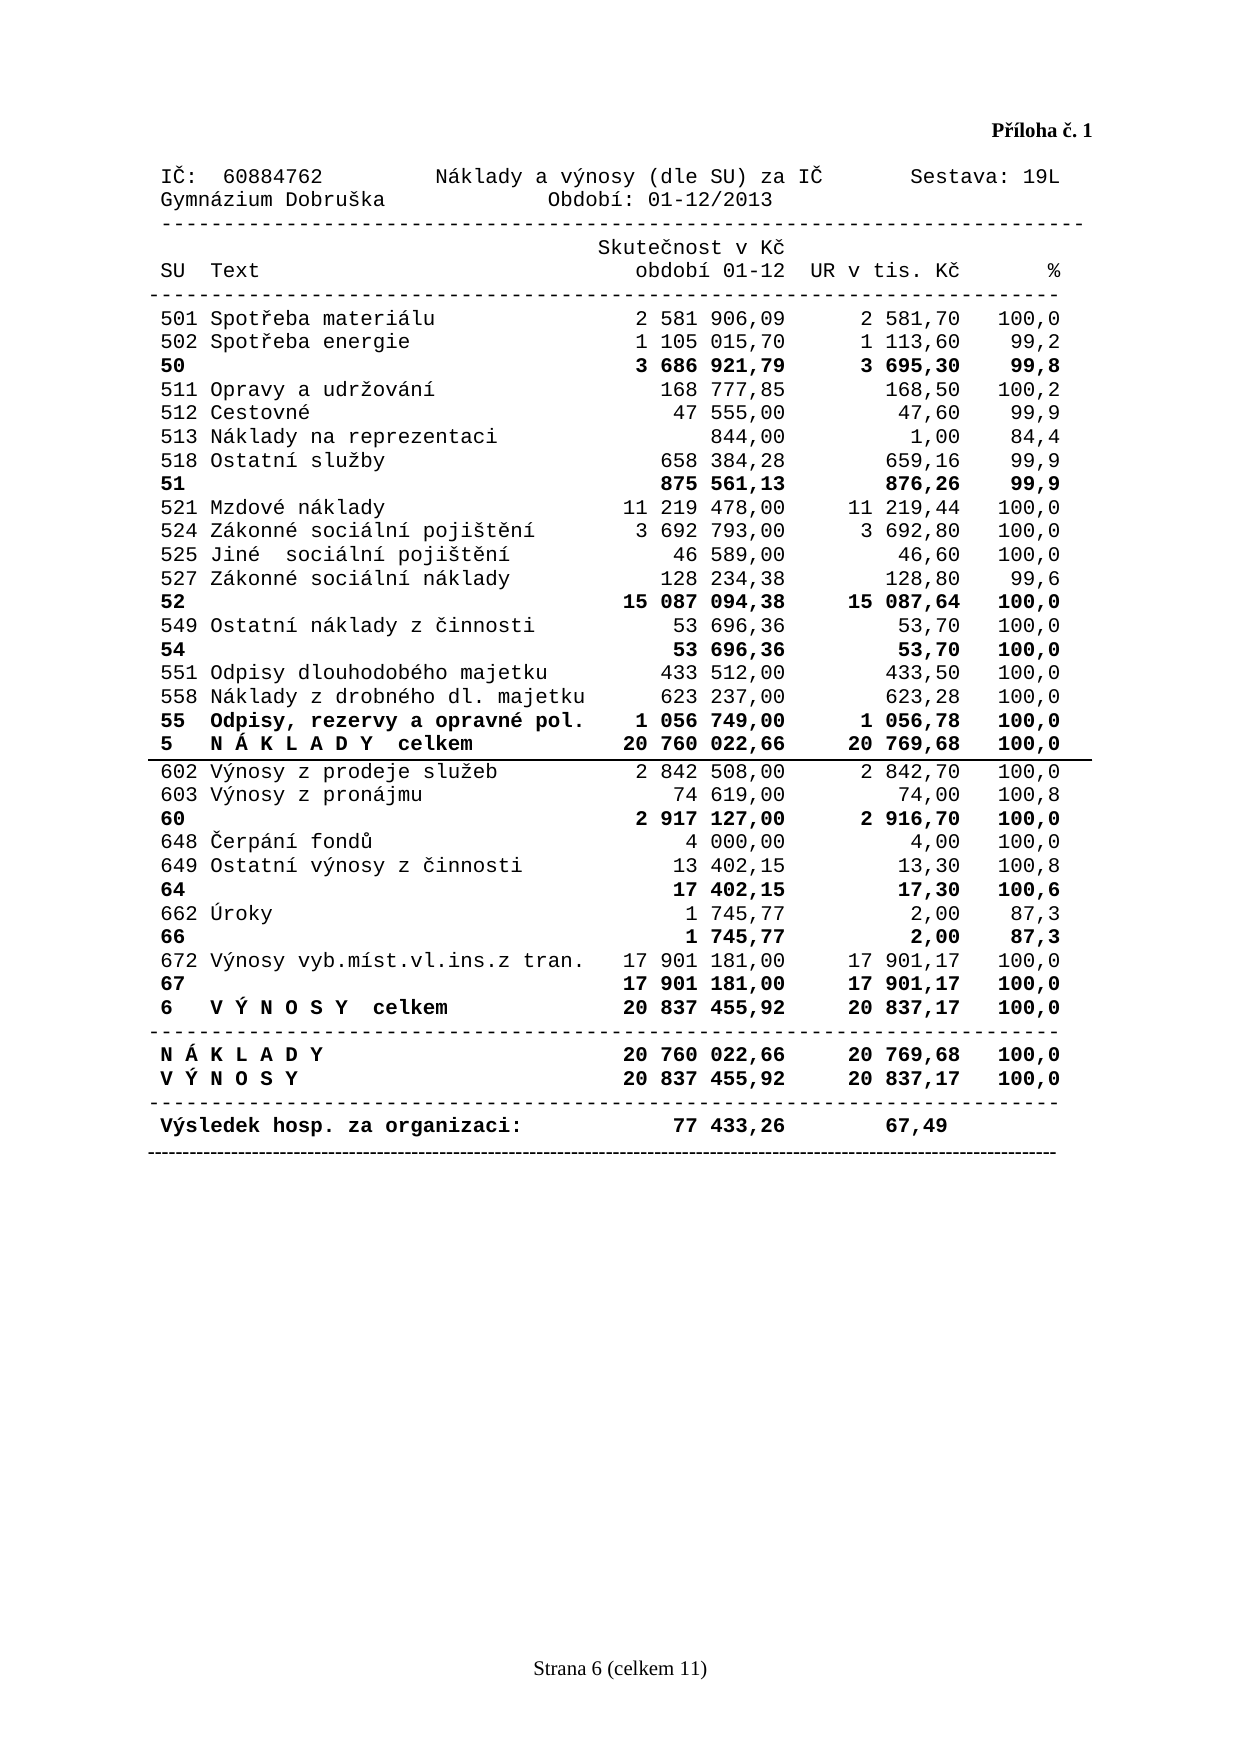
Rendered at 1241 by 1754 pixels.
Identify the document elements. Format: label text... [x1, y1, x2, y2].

text V Ý N O S Y 20 837 455,92 20 837,17 100,0 [148, 1068, 1092, 1092]
text Skutečnost v Kč [148, 237, 1092, 260]
text ----------------------------------------------------------------------------------------------------------------------------------- [148, 1139, 1092, 1163]
text 64 17 402,15 17,30 100,6 [148, 879, 1092, 902]
text 60 2 917 127,00 2 916,70 100,0 [148, 808, 1092, 832]
text 648 Čerpání fondů 4 000,00 4,00 100,0 [148, 832, 1092, 855]
text 527 Zákonné sociální náklady 128 234,38 128,80 99,6 [148, 568, 1092, 591]
text 602 Výnosy z prodeje služeb 2 842 508,00 2 842,70 100,0 [148, 761, 1092, 784]
text ------------------------------------------------------------------------- [148, 1092, 1092, 1115]
text 662 Úroky 1 745,77 2,00 87,3 [148, 902, 1092, 926]
text 603 Výnosy z pronájmu 74 619,00 74,00 100,8 [148, 784, 1092, 808]
text 51 875 561,13 876,26 99,9 [148, 473, 1092, 497]
text SU Text období 01-12 UR v tis. Kč % [148, 260, 1092, 284]
text 67 17 901 181,00 17 901,17 100,0 [148, 973, 1092, 997]
text 502 Spotřeba energie 1 105 015,70 1 113,60 99,2 [148, 331, 1092, 355]
text 5 N Á K L A D Y celkem 20 760 022,66 20 769,68 100,0 [148, 733, 1092, 759]
text ------------------------------------------------------------------------- [148, 1021, 1092, 1044]
text 672 Výnosy vyb.míst.vl.ins.z tran. 17 901 181,00 17 901,17 100,0 [148, 950, 1092, 973]
text 512 Cestovné 47 555,00 47,60 99,9 [148, 402, 1092, 426]
text 6 V Ý N O S Y celkem 20 837 455,92 20 837,17 100,0 [148, 997, 1092, 1021]
text 649 Ostatní výnosy z činnosti 13 402,15 13,30 100,8 [148, 855, 1092, 879]
text N Á K L A D Y 20 760 022,66 20 769,68 100,0 [148, 1044, 1092, 1068]
text 551 Odpisy dlouhodobého majetku 433 512,00 433,50 100,0 [148, 662, 1092, 686]
text 524 Zákonné sociální pojištění 3 692 793,00 3 692,80 100,0 [148, 521, 1092, 544]
text 52 15 087 094,38 15 087,64 100,0 [148, 591, 1092, 615]
text ------------------------------------------------------------------------- [148, 284, 1092, 308]
text Gymnázium Dobruška Období: 01-12/2013 [148, 189, 1092, 213]
text 50 3 686 921,79 3 695,30 99,8 [148, 355, 1092, 379]
text 518 Ostatní služby 658 384,28 659,16 99,9 [148, 449, 1092, 473]
text Výsledek hosp. za organizaci: 77 433,26 67,49 [148, 1115, 1092, 1139]
text 511 Opravy a udržování 168 777,85 168,50 100,2 [148, 379, 1092, 402]
text IČ: 60884762 Náklady a výnosy (dle SU) za IČ Sestava: 19L [148, 166, 1092, 189]
text 55 Odpisy, rezervy a opravné pol. 1 056 749,00 1 056,78 100,0 [148, 710, 1092, 733]
text -------------------------------------------------------------------------- [148, 213, 1092, 237]
text 558 Náklady z drobného dl. majetku 623 237,00 623,28 100,0 [148, 686, 1092, 710]
text 66 1 745,77 2,00 87,3 [148, 926, 1092, 950]
text 521 Mzdové náklady 11 219 478,00 11 219,44 100,0 [148, 497, 1092, 521]
text Příloha č. 1 [148, 118, 1092, 142]
text 549 Ostatní náklady z činnosti 53 696,36 53,70 100,0 [148, 615, 1092, 639]
text 54 53 696,36 53,70 100,0 [148, 639, 1092, 662]
text 525 Jiné sociální pojištění 46 589,00 46,60 100,0 [148, 544, 1092, 568]
text 501 Spotřeba materiálu 2 581 906,09 2 581,70 100,0 [148, 308, 1092, 331]
text 513 Náklady na reprezentaci 844,00 1,00 84,4 [148, 426, 1092, 449]
